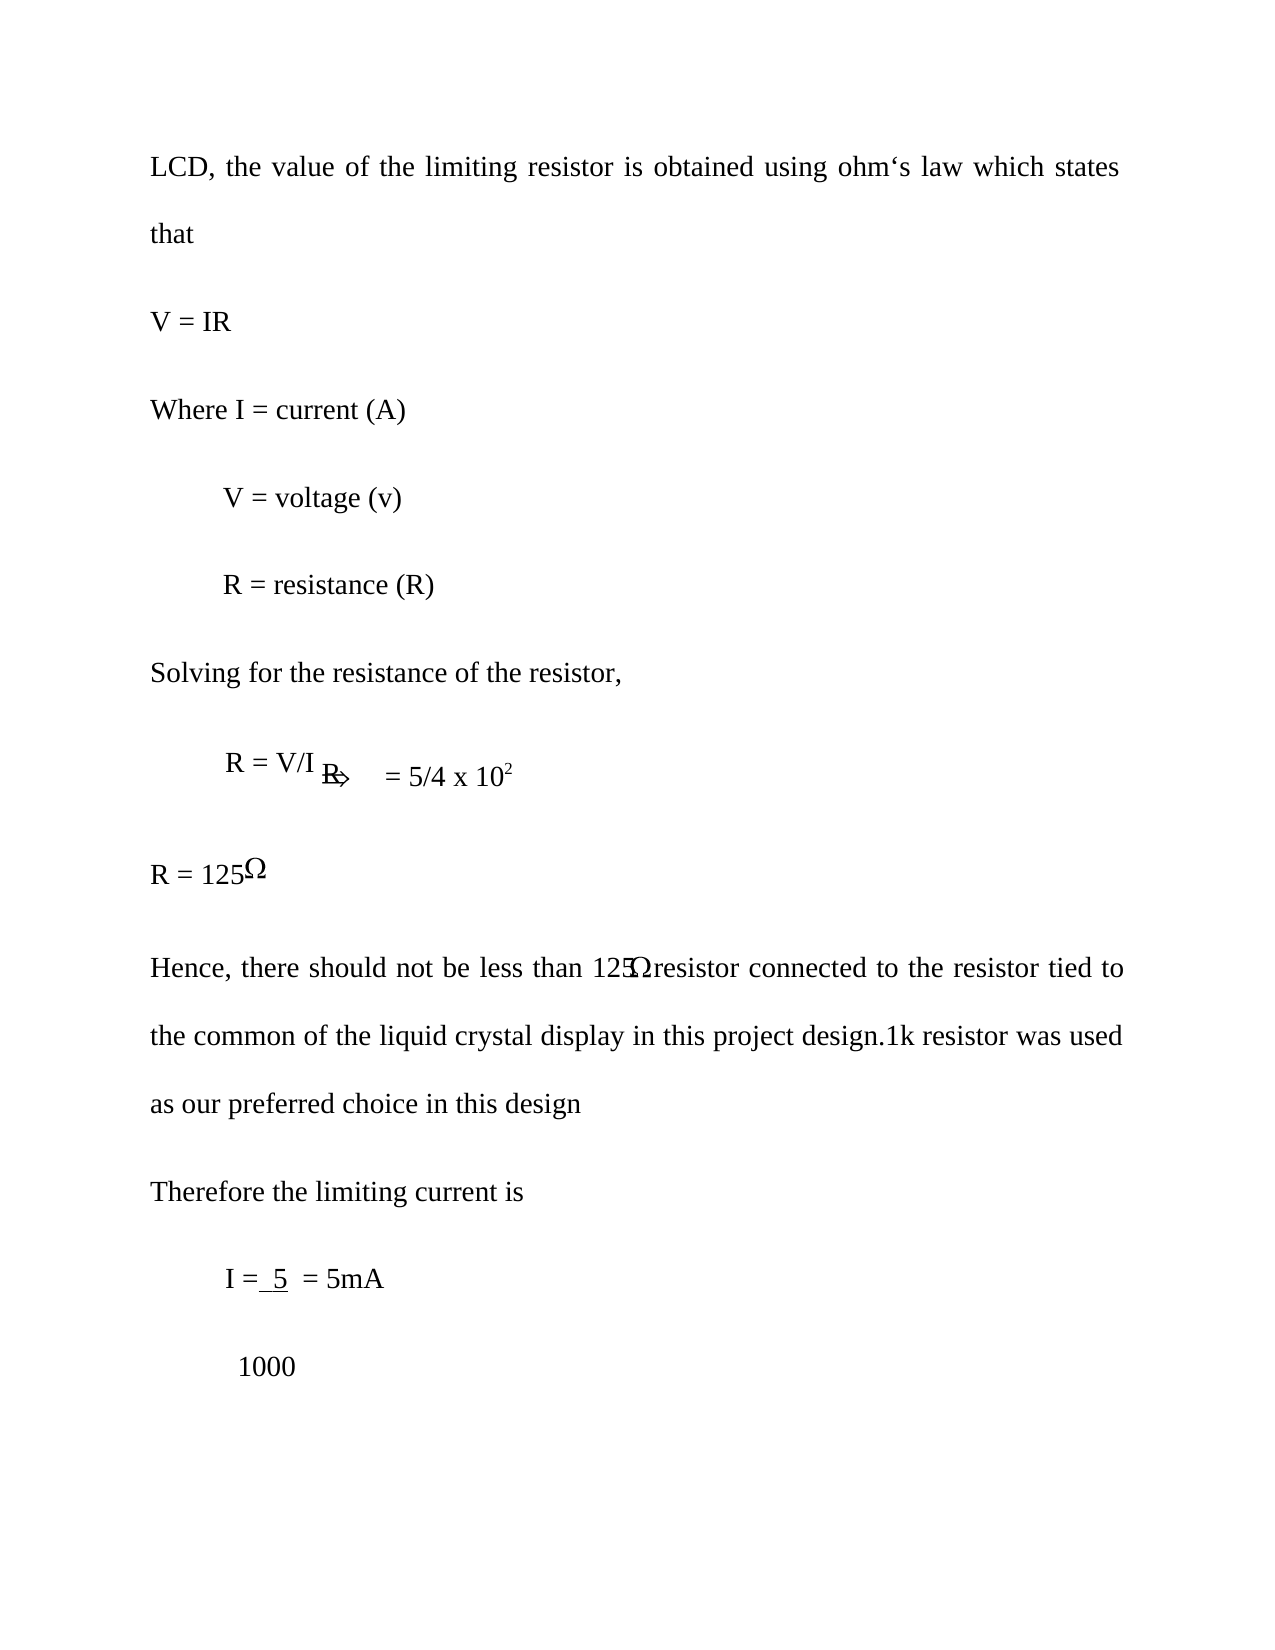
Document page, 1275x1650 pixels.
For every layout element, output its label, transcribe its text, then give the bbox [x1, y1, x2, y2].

picture [321, 756, 380, 793]
text V = IR [150, 304, 1144, 338]
text Hence, there should not be less than 125 resistor connected to the resistor tied to the common of the liquid crystal display in this project design.1k resistor was used as our preferred choice in this design [150, 950, 1125, 1119]
text R = V/I [225, 745, 314, 779]
text = 5/4 x 102 [384, 759, 1144, 792]
text LCD, the value of the limiting resistor is obtained using ohm‘s law which states that [150, 149, 1144, 250]
text R = 125 [150, 849, 1144, 891]
text Solving for the resistance of the resistor, [150, 655, 1144, 689]
text Where I = current (A) V = voltage (v) [150, 392, 408, 513]
text R = resistance (R) [223, 567, 1144, 601]
picture [244, 849, 289, 885]
text 1000 [237, 1349, 1144, 1383]
text Therefore the limiting current is I = 5 = 5mA [150, 1174, 524, 1295]
